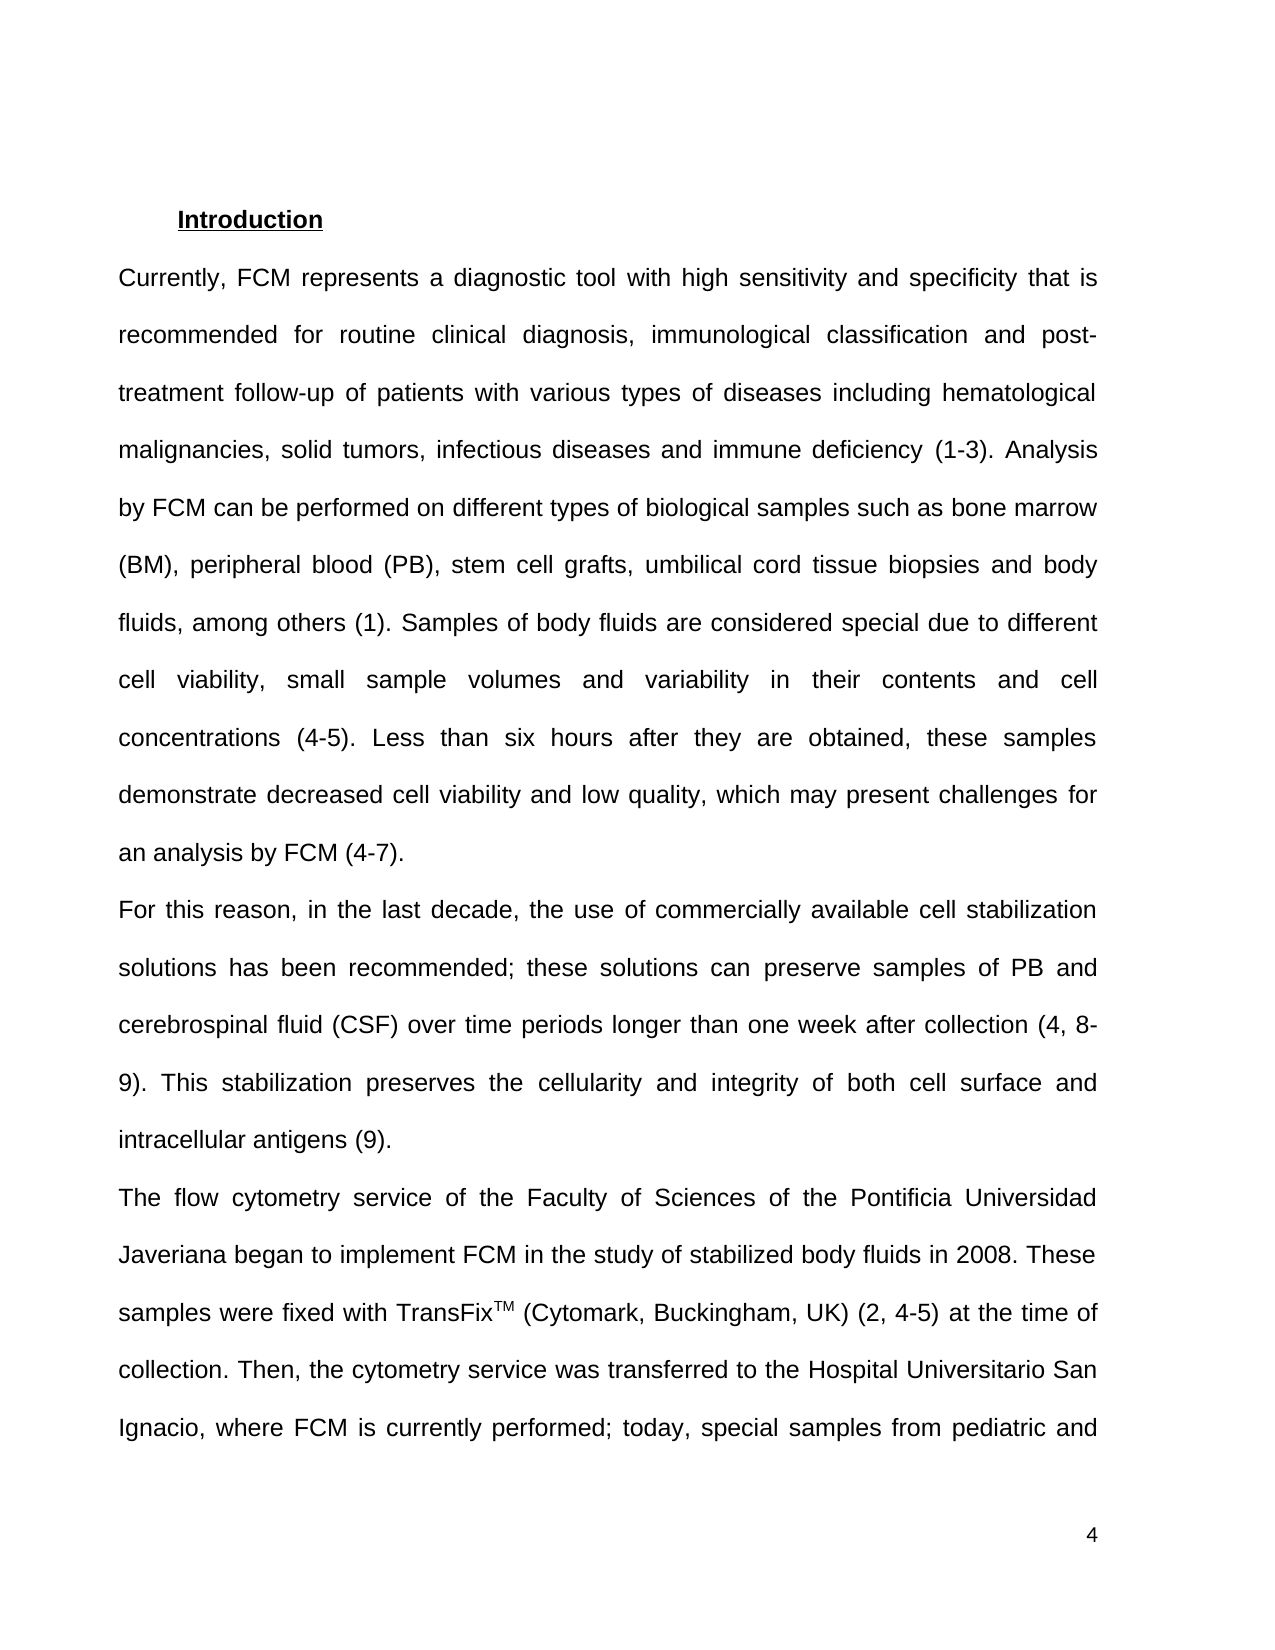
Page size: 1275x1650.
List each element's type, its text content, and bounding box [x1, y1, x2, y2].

text For this reason, in the last decade, the use of commercially available cell stabilization solutions has been recommended; these solutions can preserve samples of PB and cerebrospinal fluid (CSF) over time periods longer than one week after collection (4, 8-9). This stabilization preserves the cellularity and integrity of both cell surface and intracellular antigens (9). [118, 895, 1098, 1154]
text Introduction [177, 205, 1098, 234]
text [118, 1183, 1098, 1441]
text Currently, FCM represents a diagnostic tool with high sensitivity and specificity that is recommended for routine clinical diagnosis, immunological classification and post-treatment follow-up of patients with various types of diseases including hematological malignancies, solid tumors, infectious diseases and immune deficiency (1-3). Analysis by FCM can be performed on different types of biological samples such as bone marrow (BM), peripheral blood (PB), stem cell grafts, umbilical cord tissue biopsies and body fluids, among others (1). Samples of body fluids are considered special due to different cell viability, small sample volumes and variability in their contents and cell concentrations (4-5). Less than six hours after they are obtained, these samples demonstrate decreased cell viability and low quality, which may present challenges for an analysis by FCM (4-7). [118, 263, 1098, 866]
